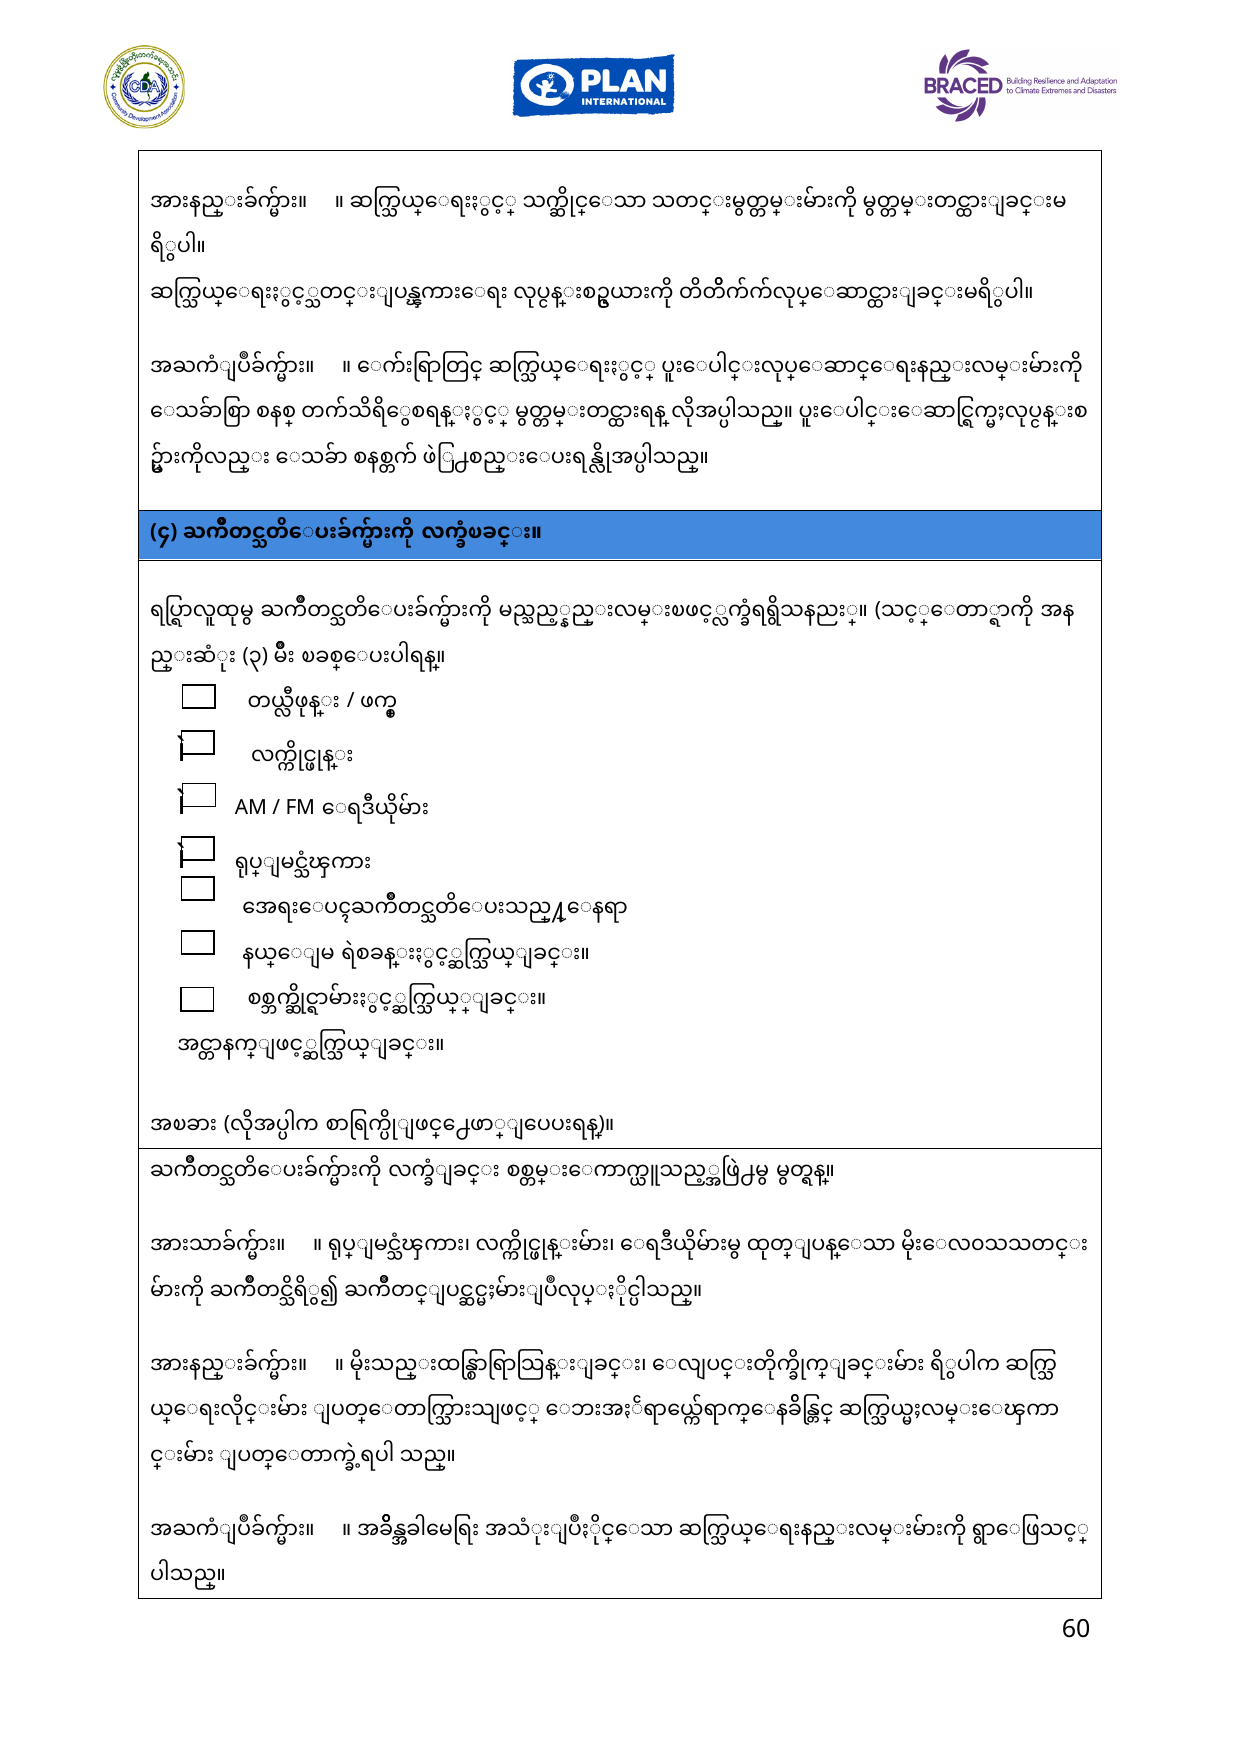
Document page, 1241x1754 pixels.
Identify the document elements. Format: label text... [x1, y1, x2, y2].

picture [920, 45, 1122, 125]
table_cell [139, 1149, 1101, 1598]
picture [103, 45, 185, 129]
picture [509, 52, 678, 120]
table_cell ရပ္ရြာလူထုမွ ႀကိဳတင္သတိေပးခ်က္မ်ားကို မည္သည့္နည္းလမ္းၿဖင့္လက္ခံရရွိသနညး္။ (သင့္ေတာ္ရာကို အနည္းဆံုး (၃) မ်ဳိး ၿခစ္ေပးပါရန္။ တယ္လီဖုန္း / ဖက္စ္ ì လက္ကိုင္ဖုန္း ì AM / FM ေရဒီယိုမ်ား ì ရုပ္ျမင္သံၾကား အေရးေပၚႀကိဳတင္သတိေပးသည္႔္ေနရာ နယ္ေျမ ရဲစခန္းႏွင့္ဆက္သြယ္ျခင္း။ စစ္ဘက္ဆိုင္ရာမ်ားႏွင့္ဆက္သြယ္္ျခင္း။ အင္တာနက္ျဖင့္ဆက္သြယ္ျခင္း။ အၿခား (လိုအပ္ပါက စာရြက္ပိုျဖင္႕ေဖာ္ျပေပးရန္)။ [139, 561, 1101, 1148]
table_cell (၄) ႀကိဳတင္သတိေပးခ်က္မ်ားကို လက္ခံၿခင္း။ [139, 511, 1101, 559]
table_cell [139, 151, 1101, 509]
